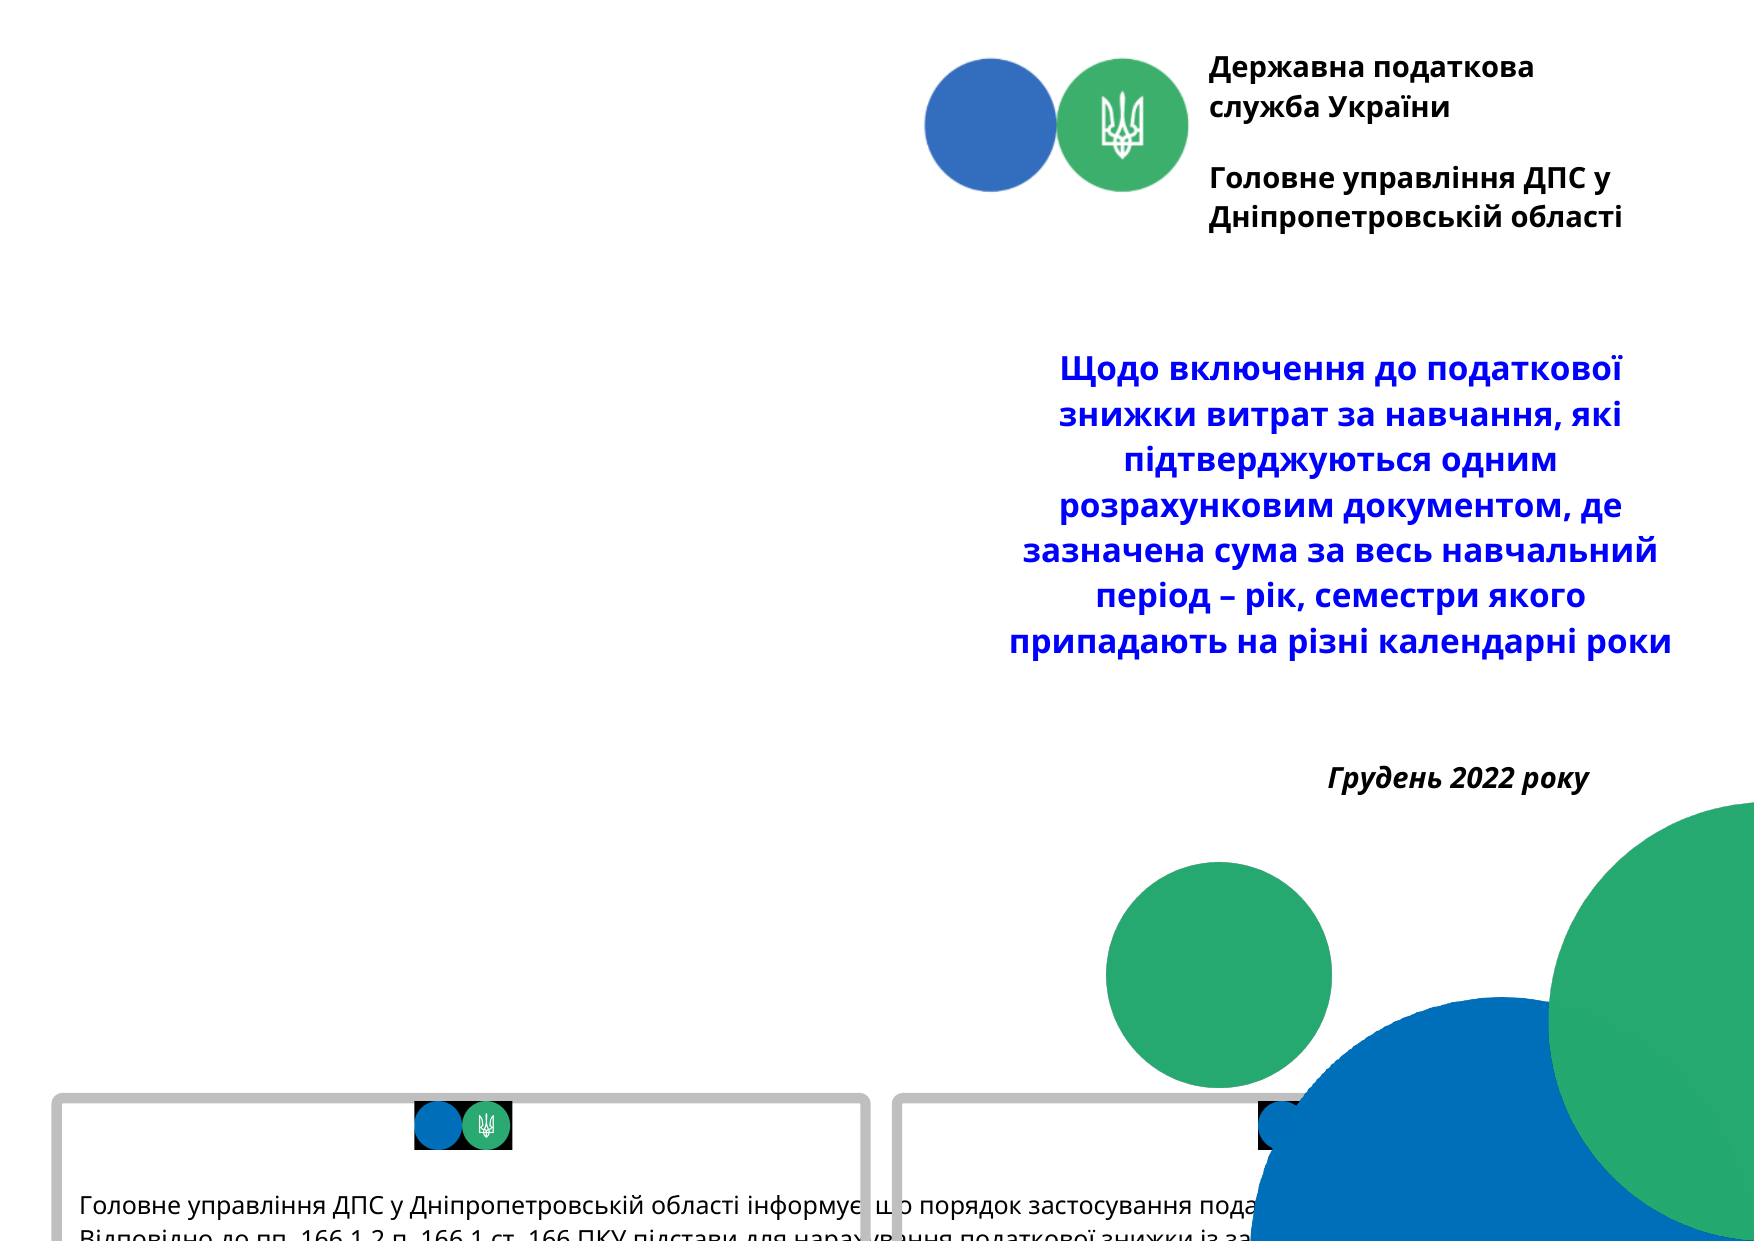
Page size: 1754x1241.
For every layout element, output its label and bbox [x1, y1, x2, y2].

picture [414, 1101, 513, 1150]
picture [1106, 802, 1754, 1241]
picture [918, 37, 1200, 211]
